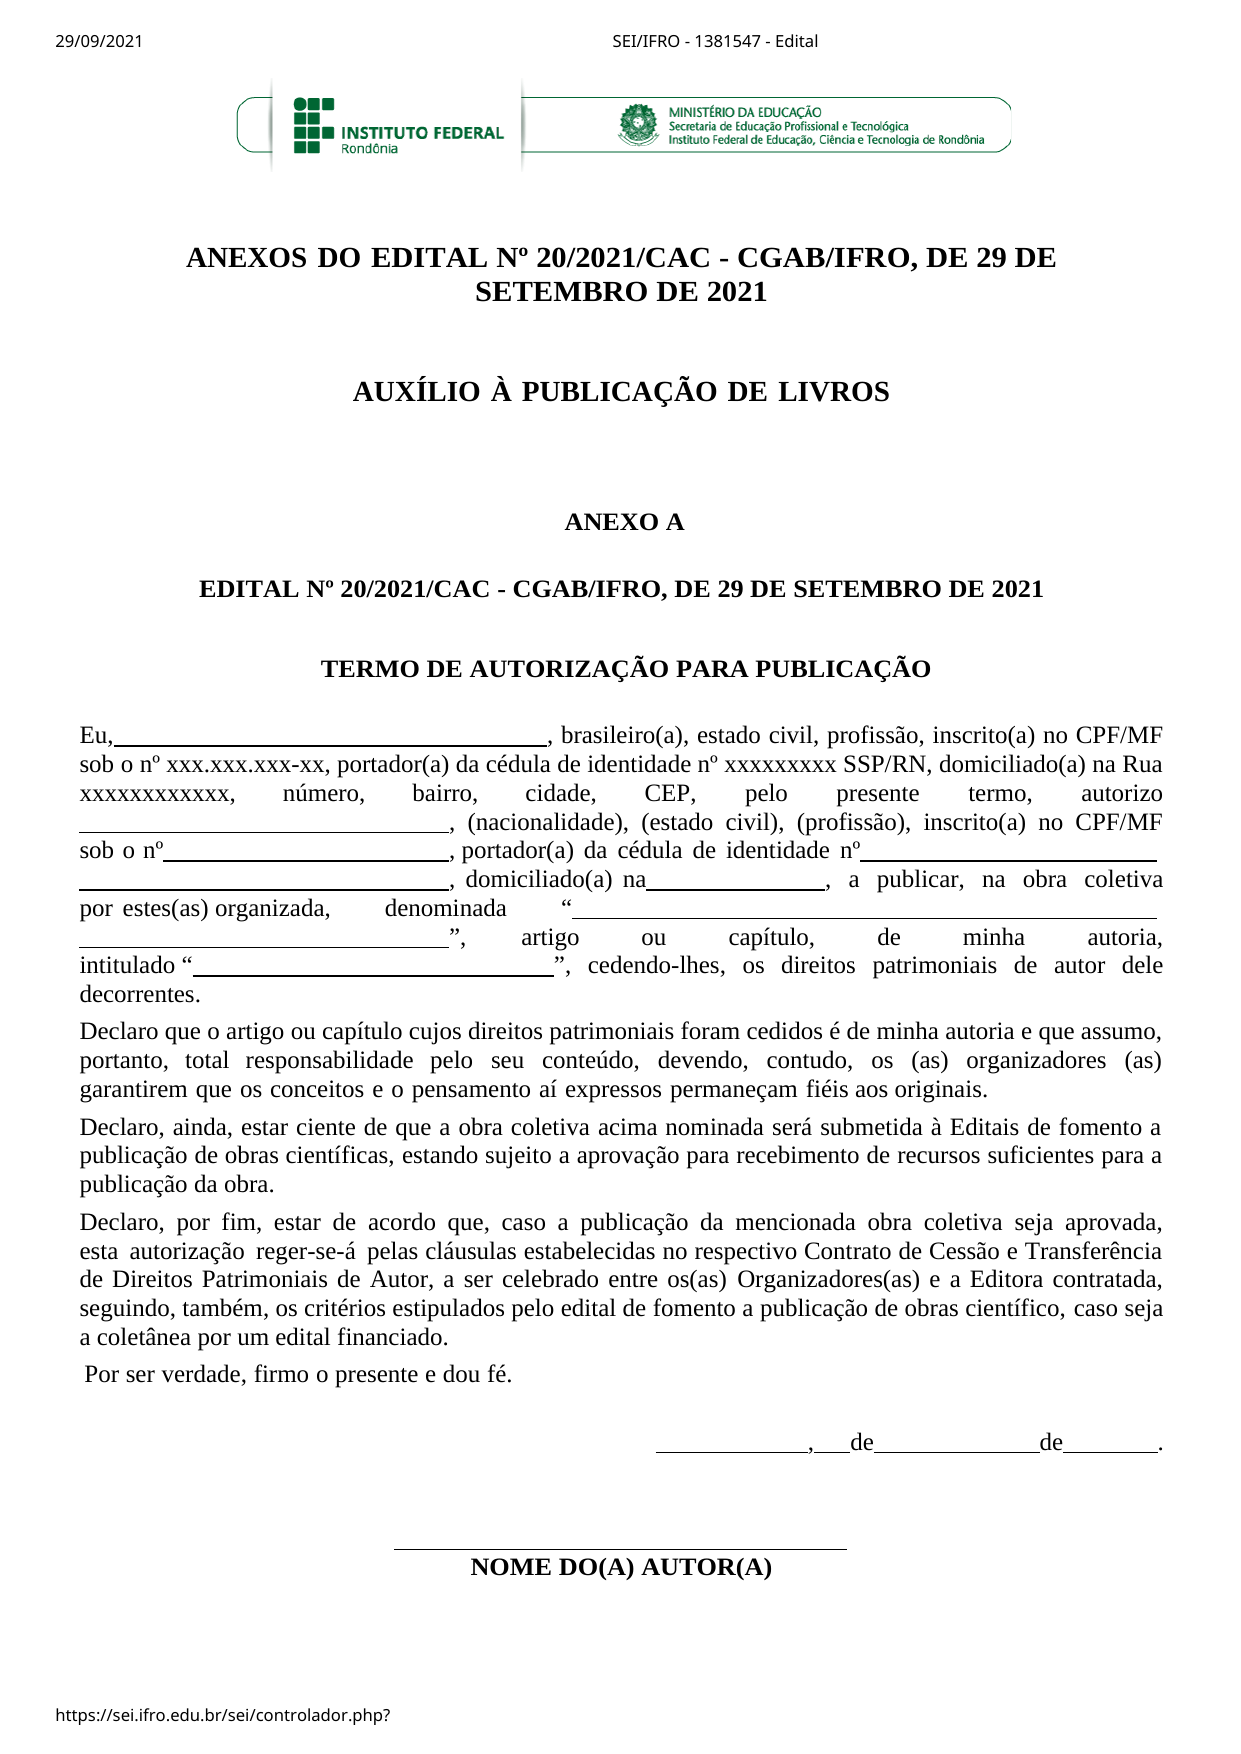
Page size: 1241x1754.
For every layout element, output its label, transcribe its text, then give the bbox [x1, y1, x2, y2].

picture [235, 78, 1012, 172]
text , de de . [656, 1427, 1192, 1456]
text Eu, , brasileiro(a), estado civil, profissão, inscrito(a) no CPF/MF sob o nº xxx.xxx.xxx-xx, portador(a) da cédula de identidade nº xxxxxxxxx SSP/RN, domiciliado(a) na Rua xxxxxxxxxxxx, número, bairro, cidade, CEP, pelo presente termo, autorizo , (nacionalidade), (estado civil), (profissão), inscrito(a) no CPF/MF sob o nº , portador(a) da cédula de identidade nº , domiciliado(a) na , a publicar, na obra coletiva por estes(as) organizada, denominada “ ”, artigo ou capítulo, de minha autoria, intitulado “ ”, cedendo-lhes, os direitos patrimoniais de autor dele decorrentes. [79, 720, 1163, 1008]
text ANEXO A [163, 507, 1080, 536]
text AUXÍLIO À PUBLICAÇÃO DE LIVROS [163, 374, 1080, 408]
text Declaro que o artigo ou capítulo cujos direitos patrimoniais foram cedidos é de minha autoria e que assumo, portanto, total responsabilidade pelo seu conteúdo, devendo, contudo, os (as) organizadores (as) garantirem que os conceitos e o pensamento aí expressos permaneçam fiéis aos originais. [79, 1016, 1163, 1103]
text TERMO DE AUTORIZAÇÃO PARA PUBLICAÇÃO [163, 659, 1089, 681]
text Declaro, ainda, estar ciente de que a obra coletiva acima nominada será submetida à Editais de fomento a publicação de obras científicas, estando sujeito a aprovação para recebimento de recursos suficientes para a publicação da obra. [79, 1112, 1163, 1198]
text ANEXOS DO EDITAL Nº 20/2021/CAC - CGAB/IFRO, DE 29 DE SETEMBRO DE 2021 [163, 241, 1080, 308]
text NOME DO(A) AUTOR(A) [163, 1552, 1080, 1581]
text Declaro, por fim, estar de acordo que, caso a publicação da mencionada obra coletiva seja aprovada, esta autorização reger-se-á pelas cláusulas estabelecidas no respectivo Contrato de Cessão e Transferência de Direitos Patrimoniais de Autor, a ser celebrado entre os(as) Organizadores(as) e a Editora contratada, seguindo, também, os critérios estipulados pelo edital de fomento a publicação de obras científico, caso seja a coletânea por um edital financiado. [79, 1207, 1163, 1351]
text EDITAL Nº 20/2021/CAC - CGAB/IFRO, DE 29 DE SETEMBRO DE 2021 [163, 574, 1080, 603]
text Por ser verdade, firmo o presente e dou fé. [84, 1359, 1192, 1388]
